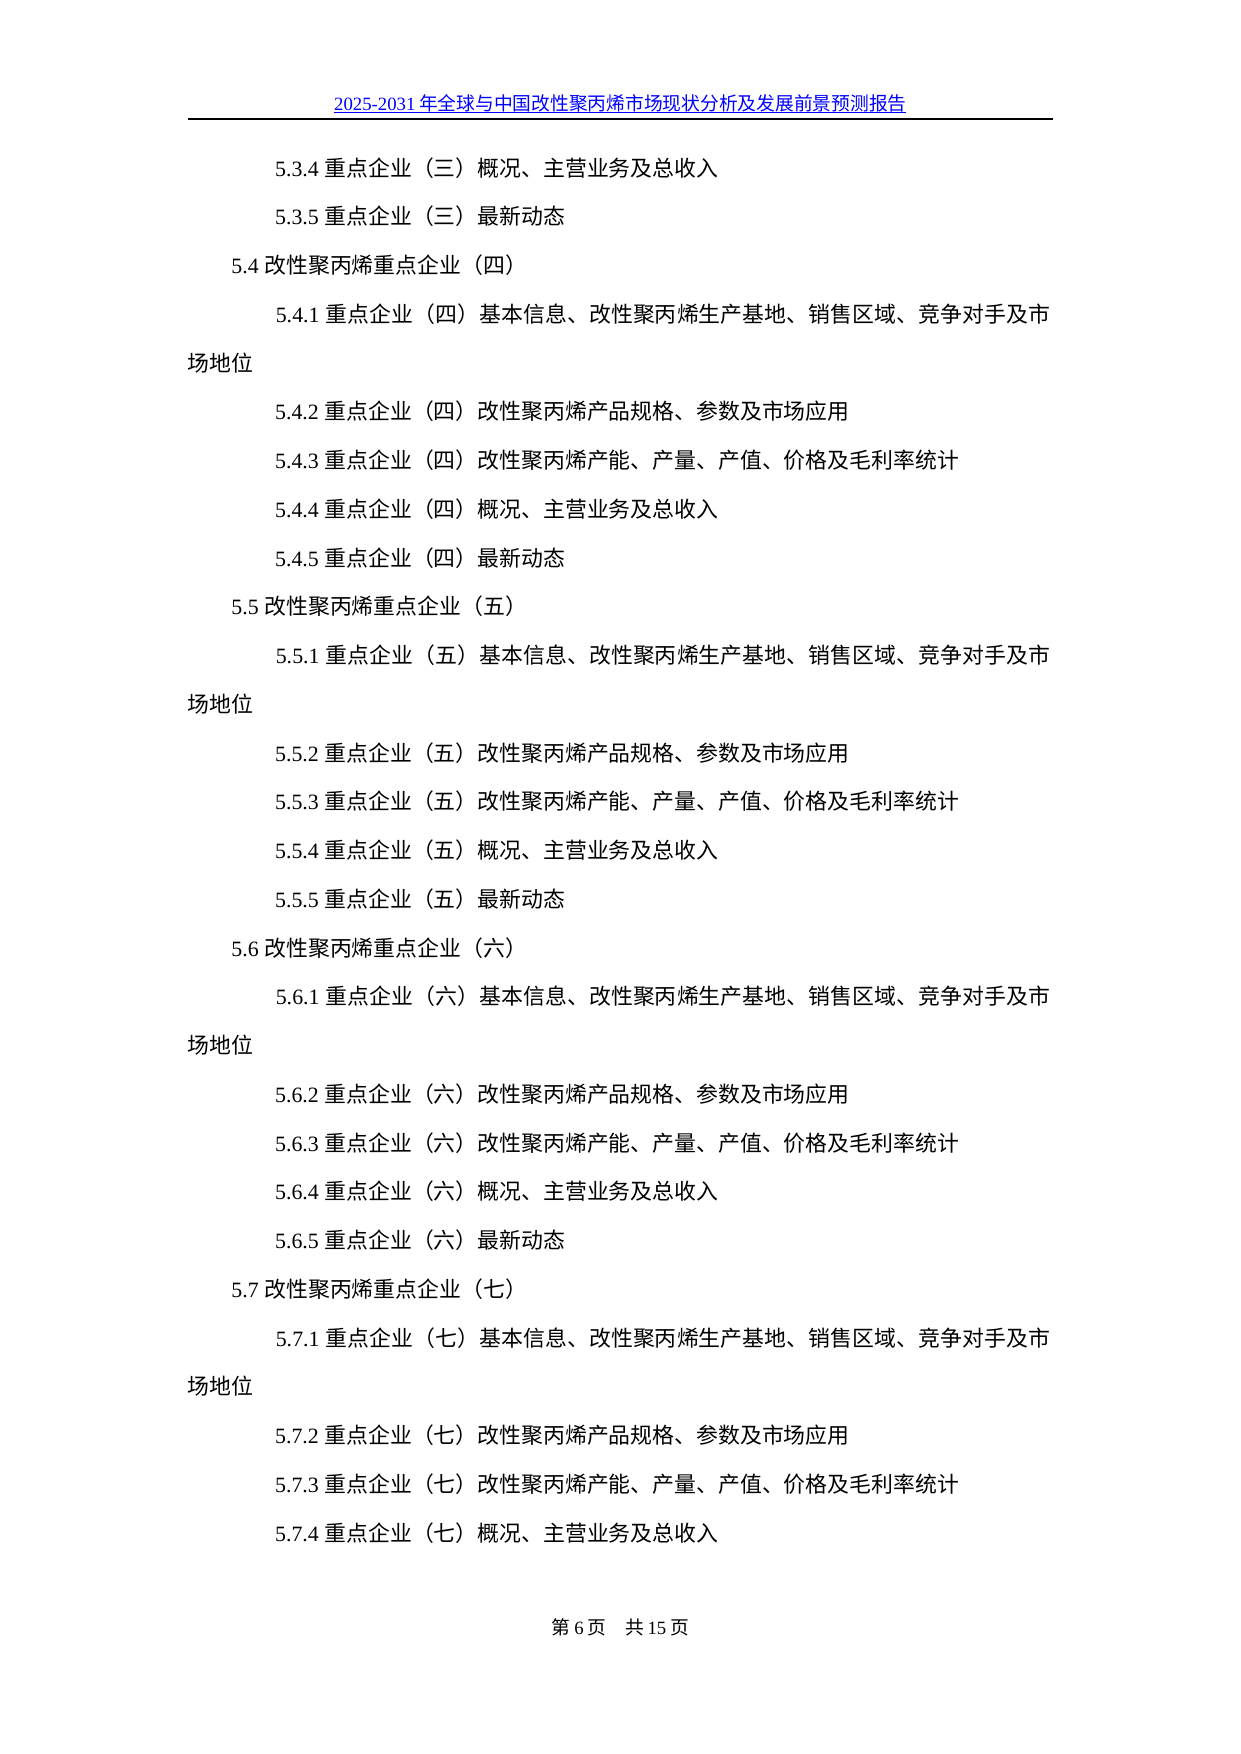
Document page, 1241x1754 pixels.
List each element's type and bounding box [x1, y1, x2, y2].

text [187, 150, 1053, 1548]
